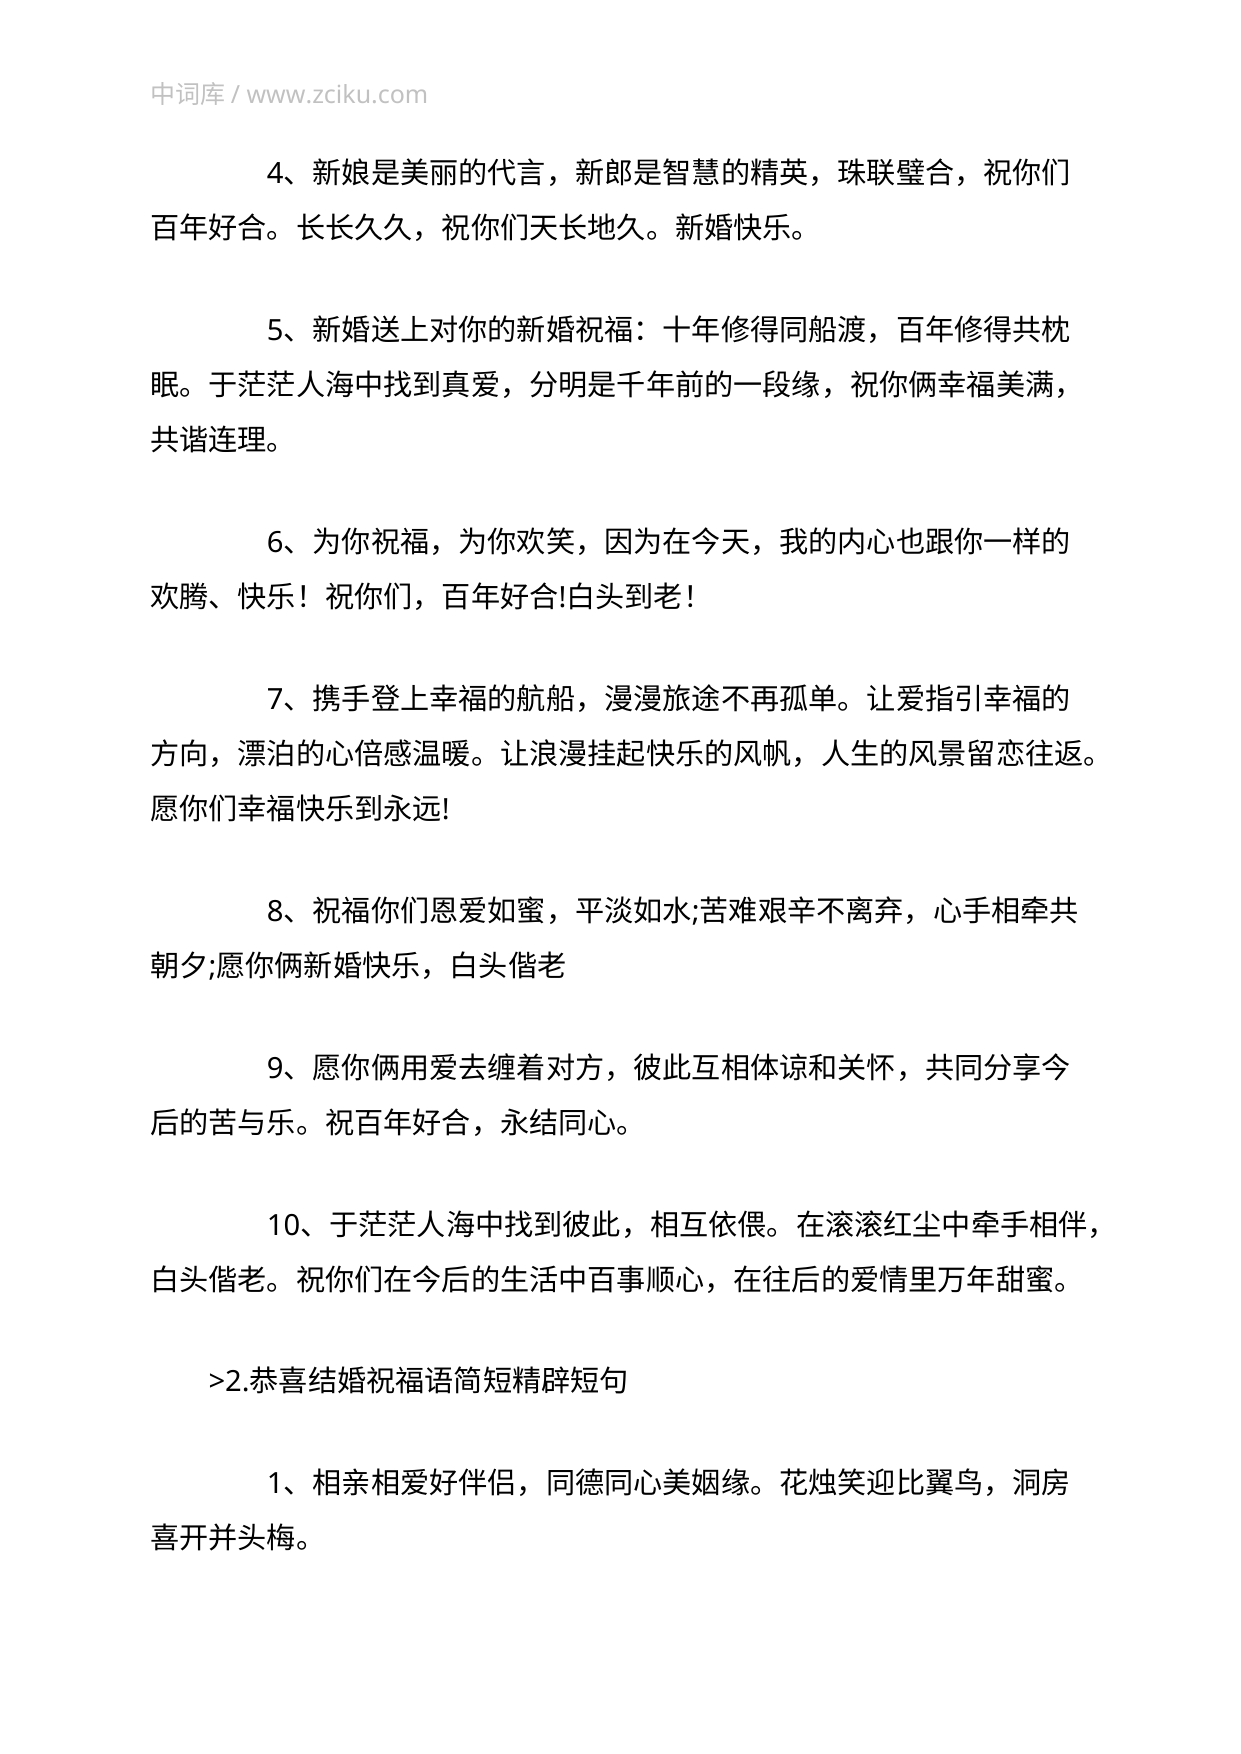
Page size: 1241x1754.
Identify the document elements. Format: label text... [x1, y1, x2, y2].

text 8、祝福你们恩爱如蜜，平淡如水;苦难艰辛不离弃，心手相牵共朝夕;愿你俩新婚快乐，白头偕老 [150, 887, 1090, 985]
text 6、为你祝福，为你欢笑，因为在今天，我的内心也跟你一样的欢腾、快乐！祝你们，百年好合!白头到老！ [150, 518, 1090, 616]
text 5、新婚送上对你的新婚祝福：十年修得同船渡，百年修得共枕眠。于茫茫人海中找到真爱，分明是千年前的一段缘，祝你俩幸福美满，共谐连理。 [150, 307, 1090, 459]
text >2.恭喜结婚祝福语简短精辟短句 [150, 1358, 1090, 1400]
text 10、于茫茫人海中找到彼此，相互依偎。在滚滚红尘中牵手相伴，白头偕老。祝你们在今后的生活中百事顺心，在往后的爱情里万年甜蜜。 [150, 1201, 1090, 1298]
text 1、相亲相爱好伴侣，同德同心美姻缘。花烛笑迎比翼鸟，洞房喜开并头梅。 [150, 1460, 1090, 1557]
text 4、新娘是美丽的代言，新郎是智慧的精英，珠联璧合，祝你们百年好合。长长久久，祝你们天长地久。新婚快乐。 [150, 150, 1090, 247]
text 7、携手登上幸福的航船，漫漫旅途不再孤单。让爱指引幸福的方向，漂泊的心倍感温暖。让浪漫挂起快乐的风帆，人生的风景留恋往返。愿你们幸福快乐到永远! [150, 675, 1090, 828]
text 9、愿你俩用爱去缠着对方，彼此互相体谅和关怀，共同分享今后的苦与乐。祝百年好合，永结同心。 [150, 1044, 1090, 1142]
